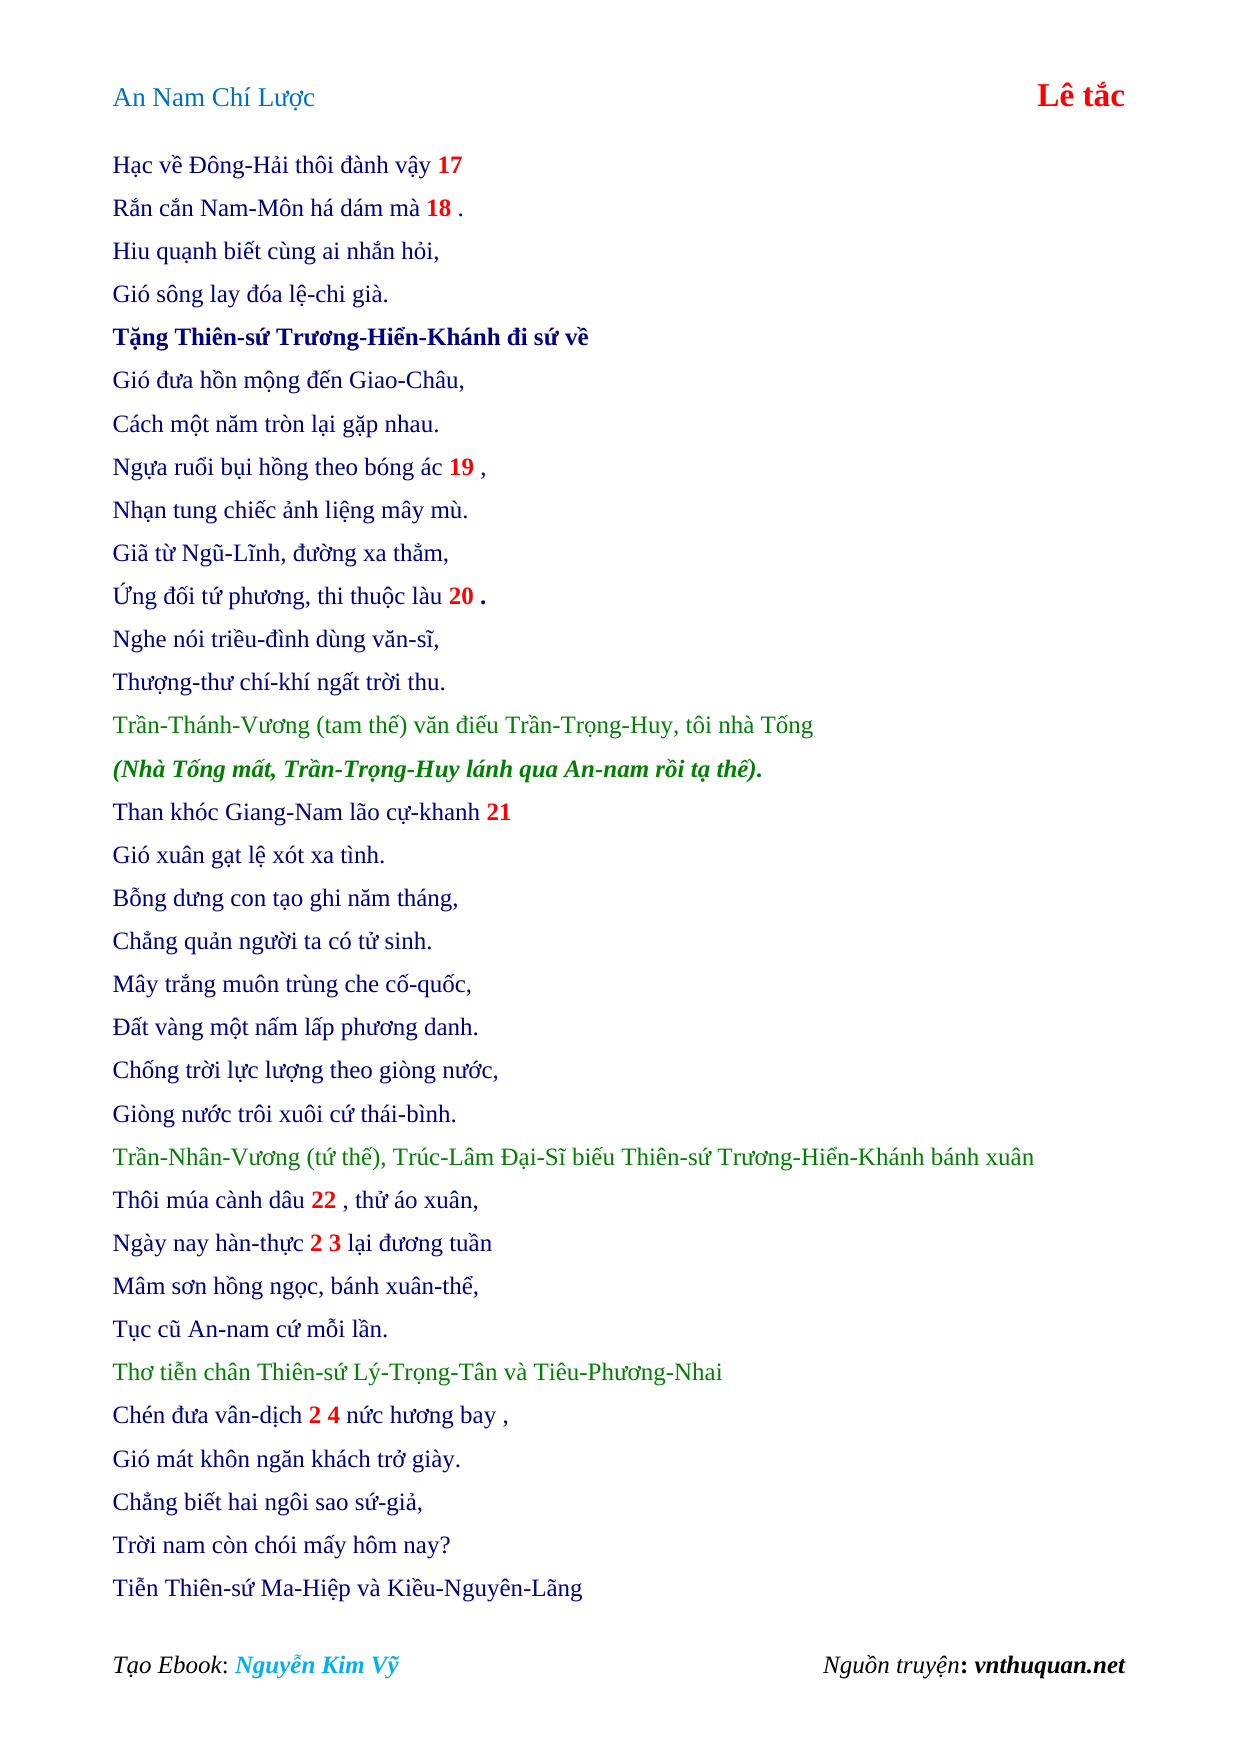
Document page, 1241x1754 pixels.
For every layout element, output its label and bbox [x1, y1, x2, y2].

text [112, 150, 1128, 1602]
